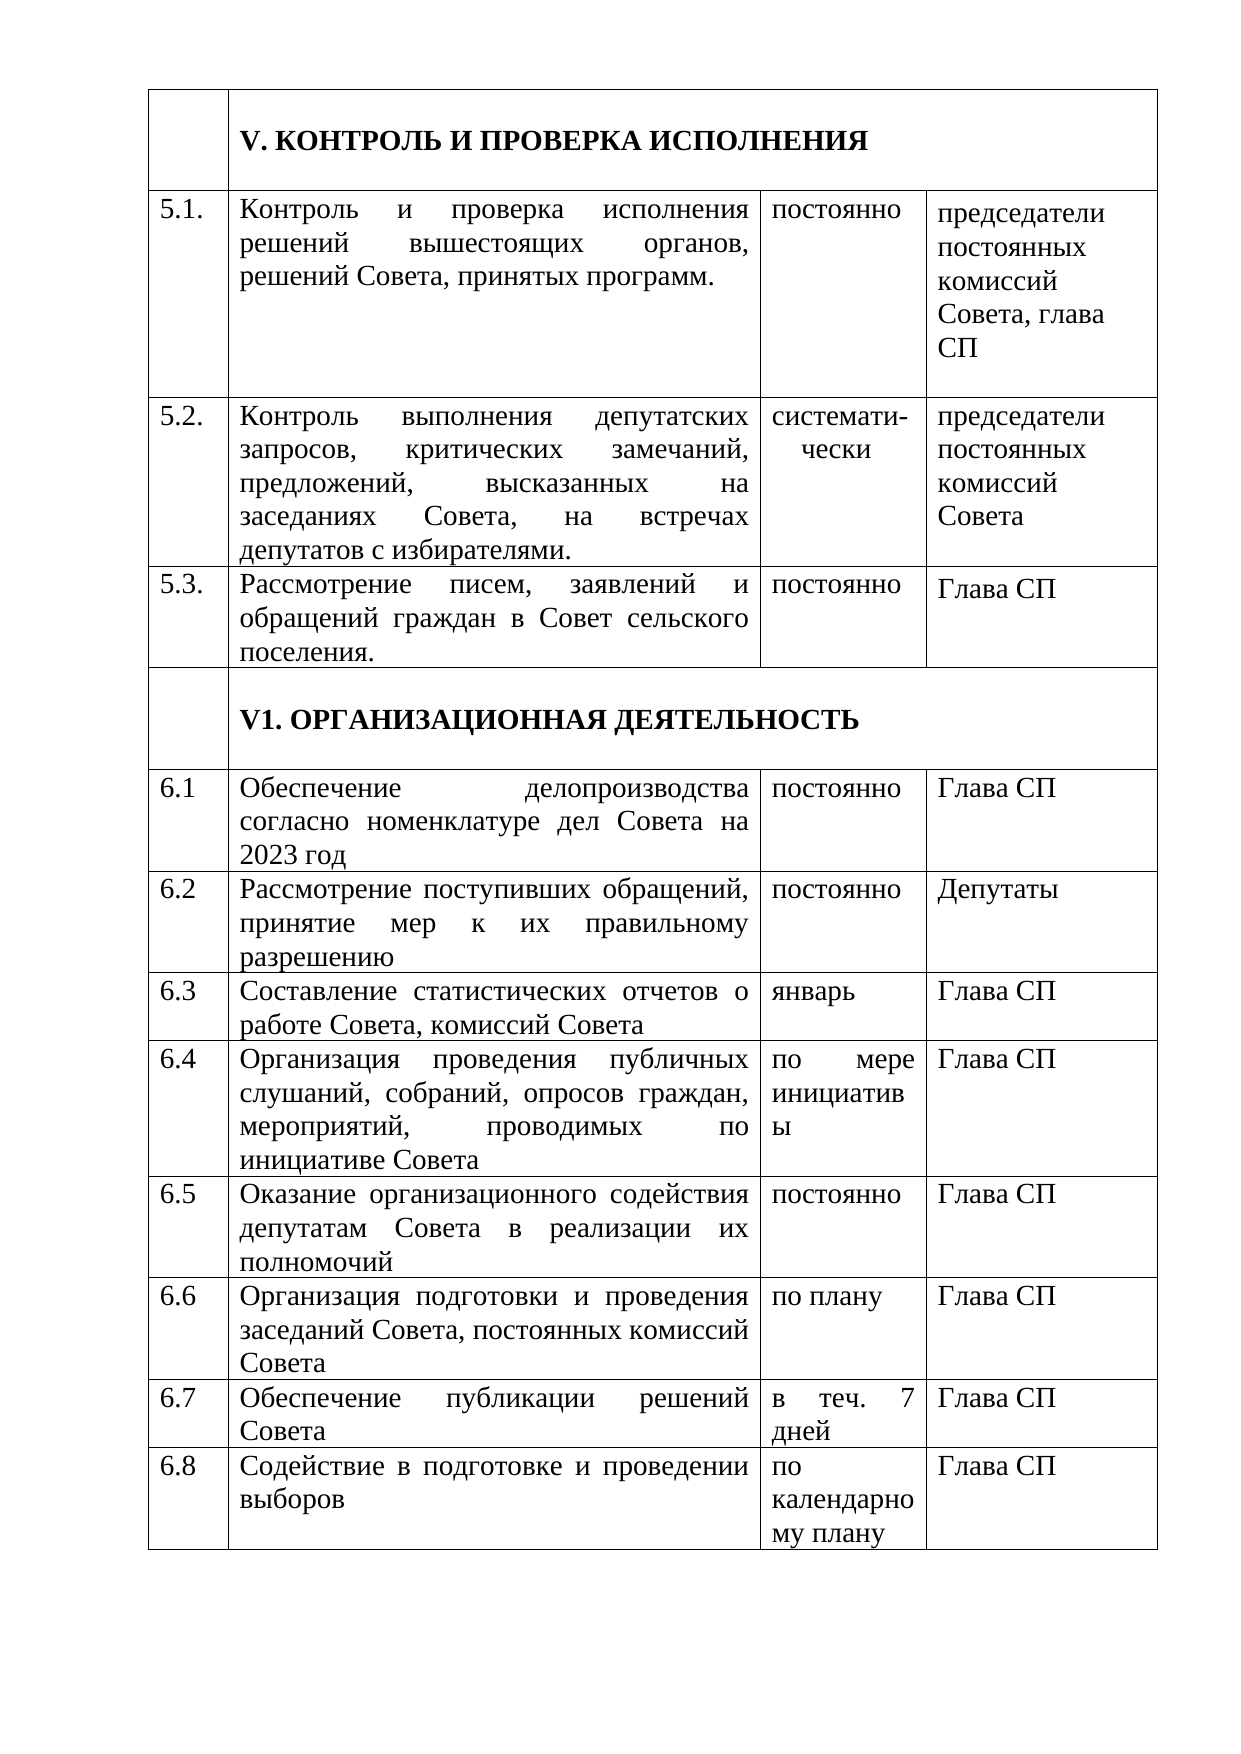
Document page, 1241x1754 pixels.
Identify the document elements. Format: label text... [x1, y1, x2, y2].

table_cell Глава СП [927, 1177, 1157, 1277]
table_cell Обеспечение публикации решений Совета [229, 1380, 760, 1447]
table_cell постоянно [761, 567, 926, 667]
table_cell Рассмотрение писем, заявлений и обращений граждан в Совет сельского поселения. [229, 567, 760, 667]
table_cell 5.3. [149, 567, 228, 667]
table_cell 5.1. [149, 191, 228, 397]
table_cell Контроль и проверка исполнения решений вышестоящих органов, решений Совета, принятых программ. [229, 191, 760, 397]
table_cell Глава СП [927, 973, 1157, 1040]
table_cell 6.3 [149, 973, 228, 1040]
table_cell председатели постоянных комиссий Совета, глава СП [927, 191, 1157, 397]
table_cell Оказание организационного содействия депутатам Совета в реализации их полномочий [229, 1177, 760, 1277]
table_cell Организация проведения публичных слушаний, собраний, опросов граждан, мероприятий, проводимых по инициативе Совета [229, 1041, 760, 1176]
table_cell системати- чески [761, 398, 926, 566]
table_cell Глава СП [927, 1380, 1157, 1447]
table_cell 6.8 [149, 1448, 228, 1549]
table_cell постоянно [761, 191, 926, 397]
table_cell Составление статистических отчетов о работе Совета, комиссий Совета [229, 973, 760, 1040]
table_cell V1. ОРГАНИЗАЦИОННАЯ ДЕЯТЕЛЬНОСТЬ [229, 668, 1157, 769]
table_cell [149, 668, 228, 769]
table_cell по календарному плану [761, 1448, 926, 1549]
table_cell Содействие в подготовке и проведении выборов [229, 1448, 760, 1549]
table_cell председатели постоянных комиссий Совета [927, 398, 1157, 566]
table_cell Депутаты [927, 872, 1157, 972]
table_cell Глава СП [927, 1278, 1157, 1379]
table_cell 6.1 [149, 770, 228, 871]
table_cell 6.5 [149, 1177, 228, 1277]
table_cell [149, 90, 228, 190]
table_cell Глава СП [927, 567, 1157, 667]
table_cell постоянно [761, 770, 926, 871]
table_cell Организация подготовки и проведения заседаний Совета, постоянных комиссий Совета [229, 1278, 760, 1379]
table_cell Глава СП [927, 1041, 1157, 1176]
table_cell 6.2 [149, 872, 228, 972]
table_cell V. КОНТРОЛЬ И ПРОВЕРКА ИСПОЛНЕНИЯ [229, 90, 1157, 190]
table_cell 6.4 [149, 1041, 228, 1176]
table_cell по плану [761, 1278, 926, 1379]
table_cell 6.7 [149, 1380, 228, 1447]
table_cell постоянно [761, 872, 926, 972]
table_cell по мере инициативы [761, 1041, 926, 1176]
table_cell постоянно [761, 1177, 926, 1277]
table_cell Контроль выполнения депутатских запросов, критических замечаний, предложений, высказанных на заседаниях Совета, на встречах депутатов с избирателями. [229, 398, 760, 566]
table_cell 5.2. [149, 398, 228, 566]
table_cell 6.6 [149, 1278, 228, 1379]
table_cell Рассмотрение поступивших обращений, принятие мер к их правильному разрешению [229, 872, 760, 972]
table_cell январь [761, 973, 926, 1040]
table_cell Глава СП [927, 1448, 1157, 1549]
table_cell в теч. 7 дней [761, 1380, 926, 1447]
table_cell Обеспечение делопроизводства согласно номенклатуре дел Совета на 2023 год [229, 770, 760, 871]
table_cell Глава СП [927, 770, 1157, 871]
